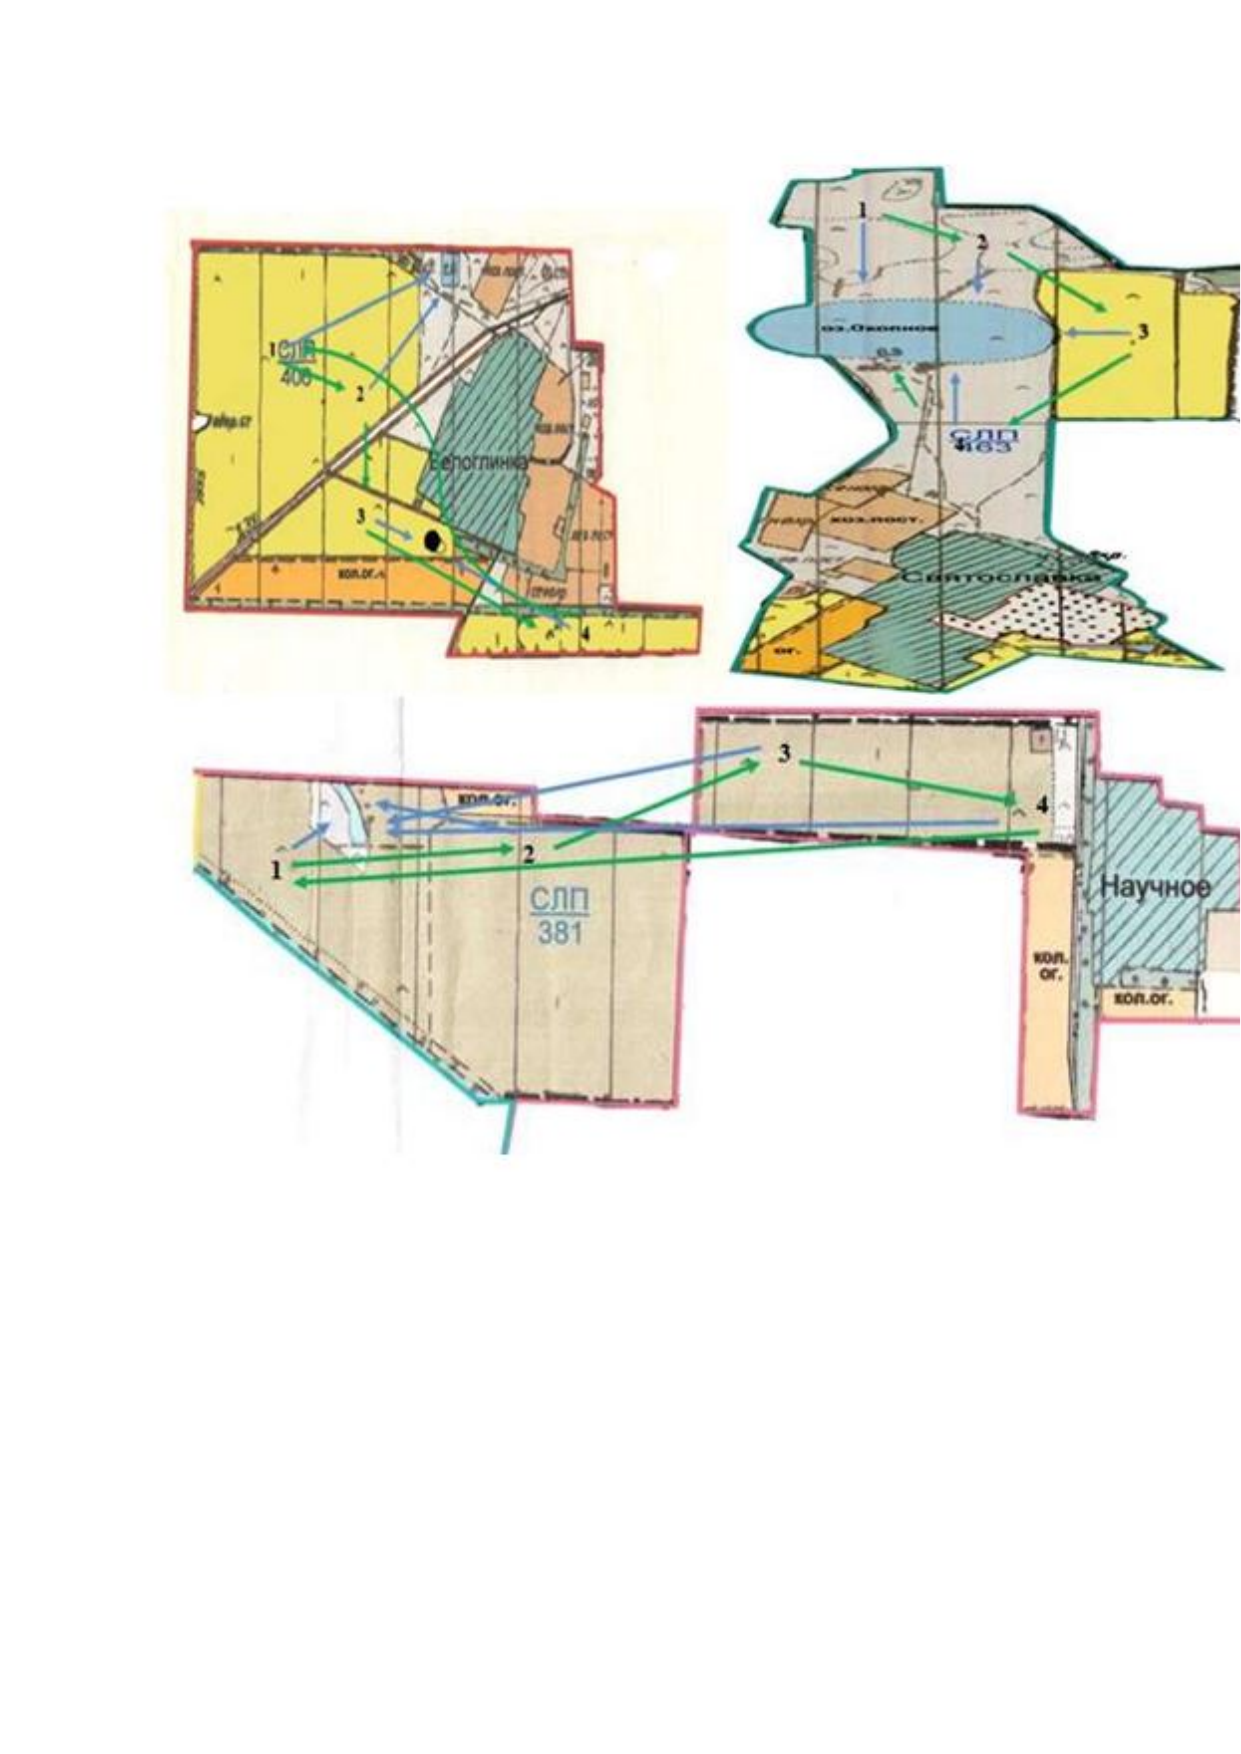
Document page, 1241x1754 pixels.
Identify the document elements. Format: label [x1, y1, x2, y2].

picture [112, 150, 1241, 1177]
